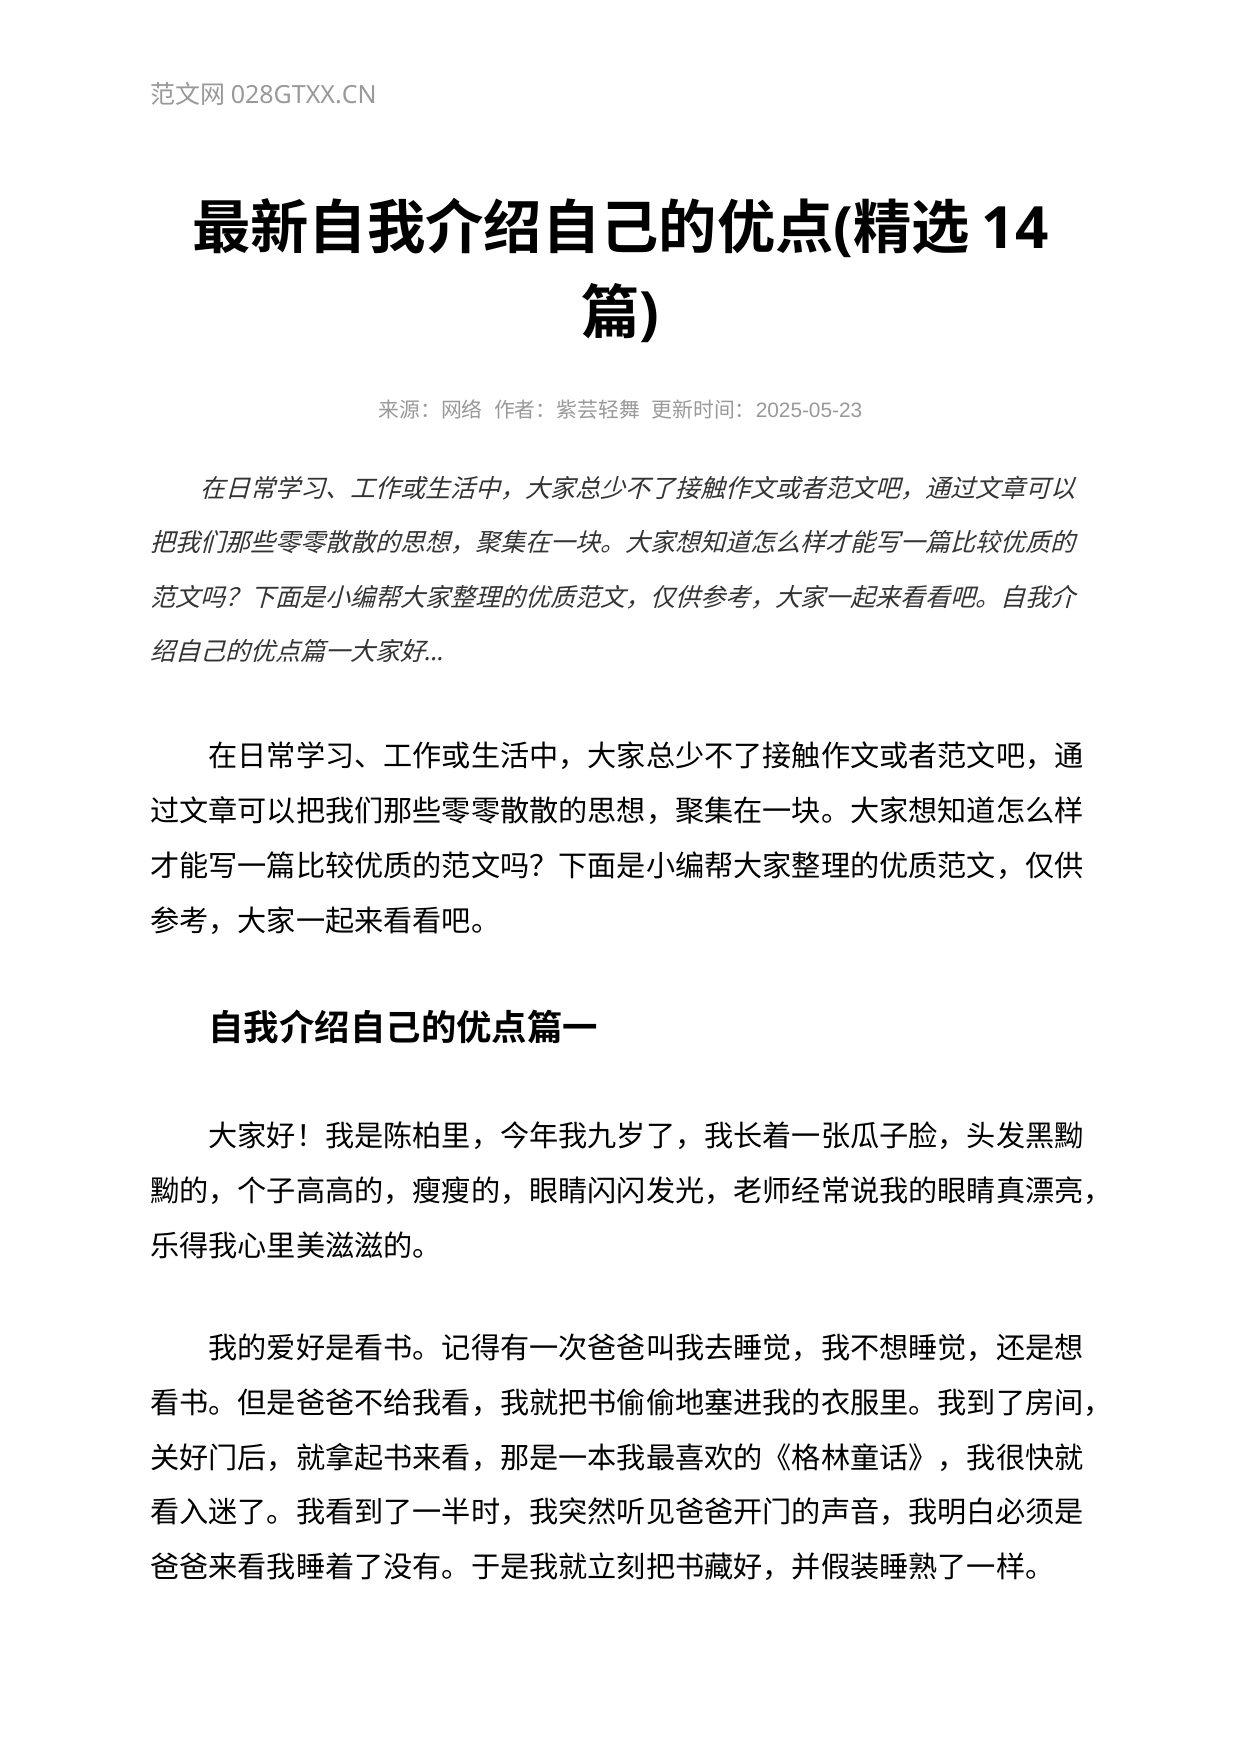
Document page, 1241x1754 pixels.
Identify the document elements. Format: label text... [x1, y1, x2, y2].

text 大家好！我是陈柏里，今年我九岁了，我长着一张瓜子脸，头发黑黝黝的，个子高高的，瘦瘦的，眼睛闪闪发光，老师经常说我的眼睛真漂亮，乐得我心里美滋滋的。 [150, 1113, 1090, 1265]
text 自我介绍自己的优点篇一 [150, 999, 1090, 1051]
subtitle 最新自我介绍自己的优点(精选14篇) [150, 181, 1090, 351]
text 来源：网络 作者：紫芸轻舞 更新时间：2025-05-23 [150, 398, 1090, 422]
text 在日常学习、工作或生活中，大家总少不了接触作文或者范文吧，通过文章可以把我们那些零零散散的思想，聚集在一块。大家想知道怎么样才能写一篇比较优质的范文吗？下面是小编帮大家整理的优质范文，仅供参考，大家一起来看看吧。 [150, 733, 1090, 940]
text 在日常学习、工作或生活中，大家总少不了接触作文或者范文吧，通过文章可以把我们那些零零散散的思想，聚集在一块。大家想知道怎么样才能写一篇比较优质的范文吗？下面是小编帮大家整理的优质范文，仅供参考，大家一起来看看吧。自我介绍自己的优点篇一大家好... [150, 468, 1090, 668]
text 我的爱好是看书。记得有一次爸爸叫我去睡觉，我不想睡觉，还是想看书。但是爸爸不给我看，我就把书偷偷地塞进我的衣服里。我到了房间，关好门后，就拿起书来看，那是一本我最喜欢的《格林童话》，我很快就看入迷了。我看到了一半时，我突然听见爸爸开门的声音，我明白必须是爸爸来看我睡着了没有。于是我就立刻把书藏好，并假装睡熟了一样。 [150, 1324, 1090, 1586]
